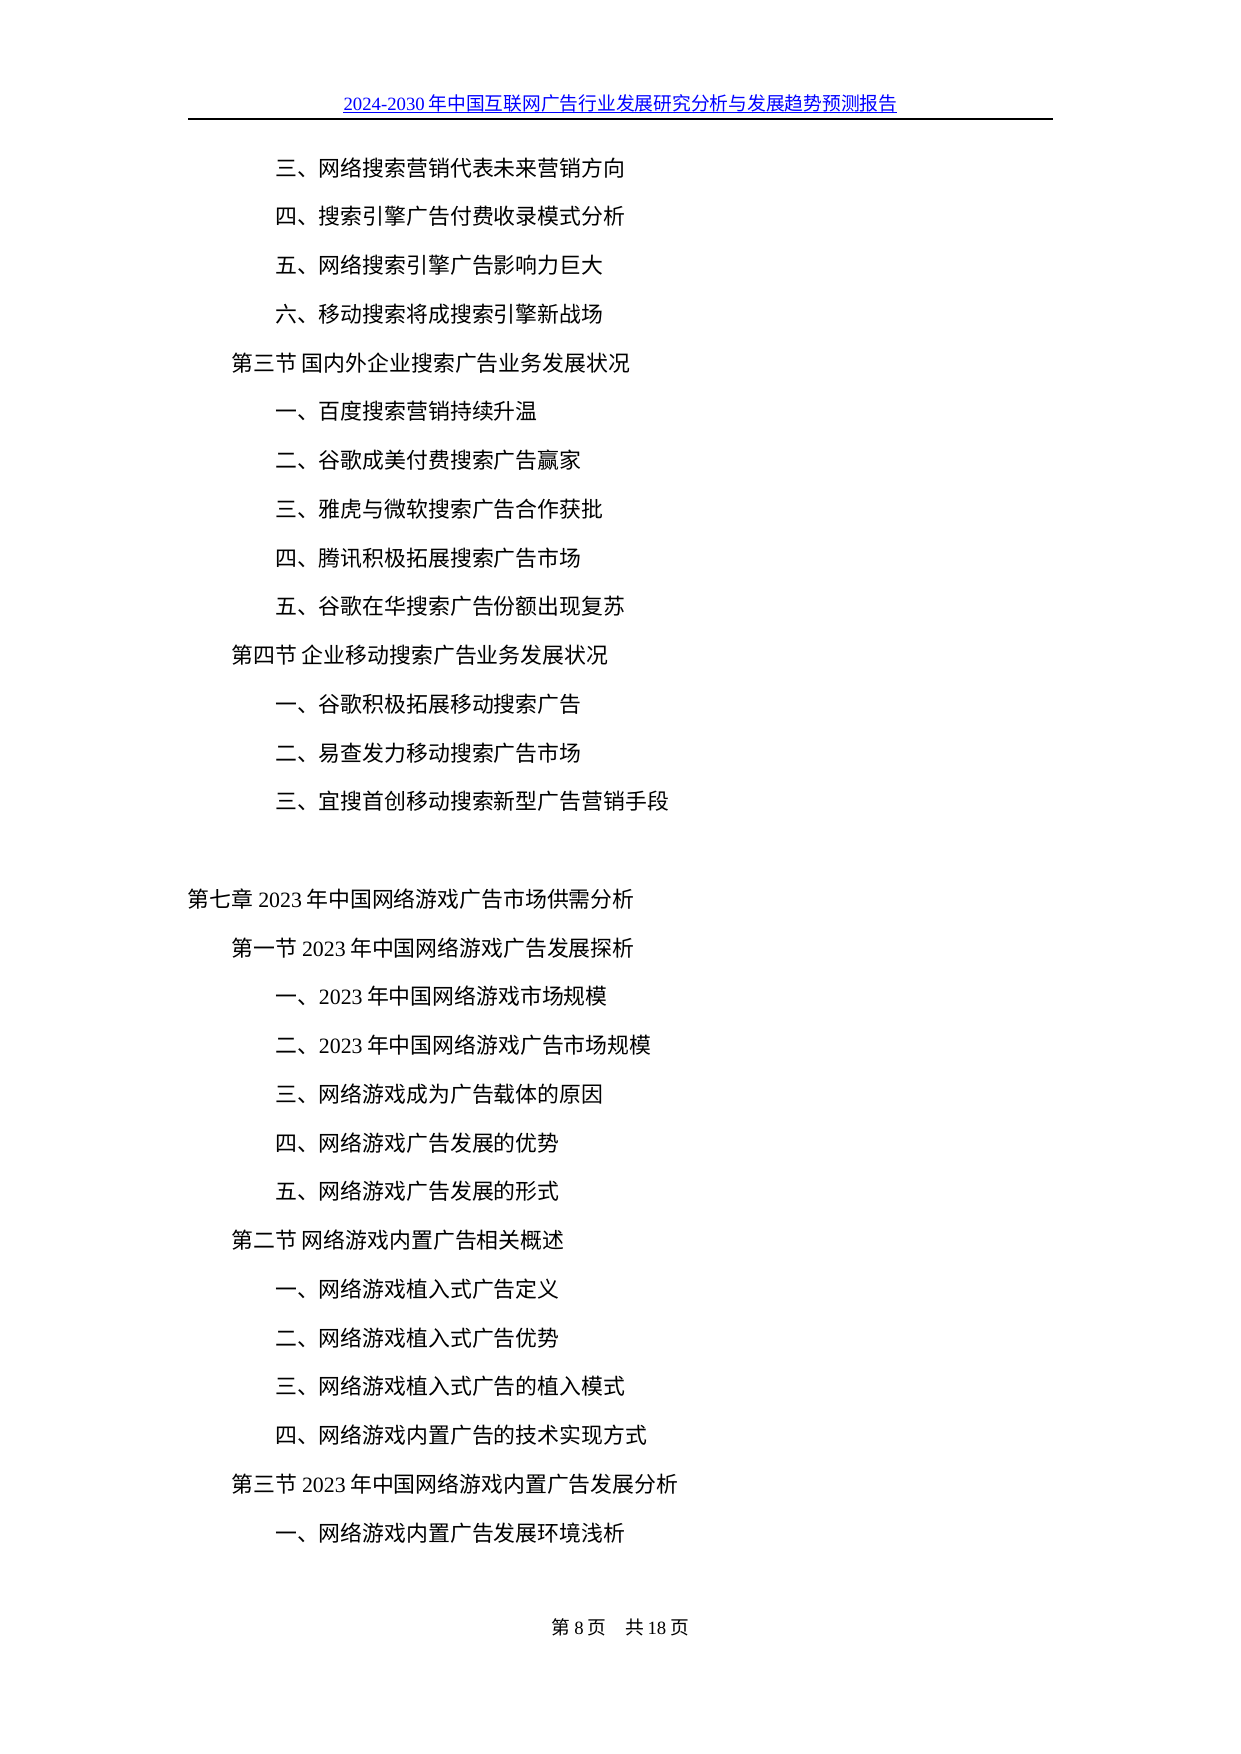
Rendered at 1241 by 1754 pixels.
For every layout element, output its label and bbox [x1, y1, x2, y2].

text [187, 150, 1053, 1548]
